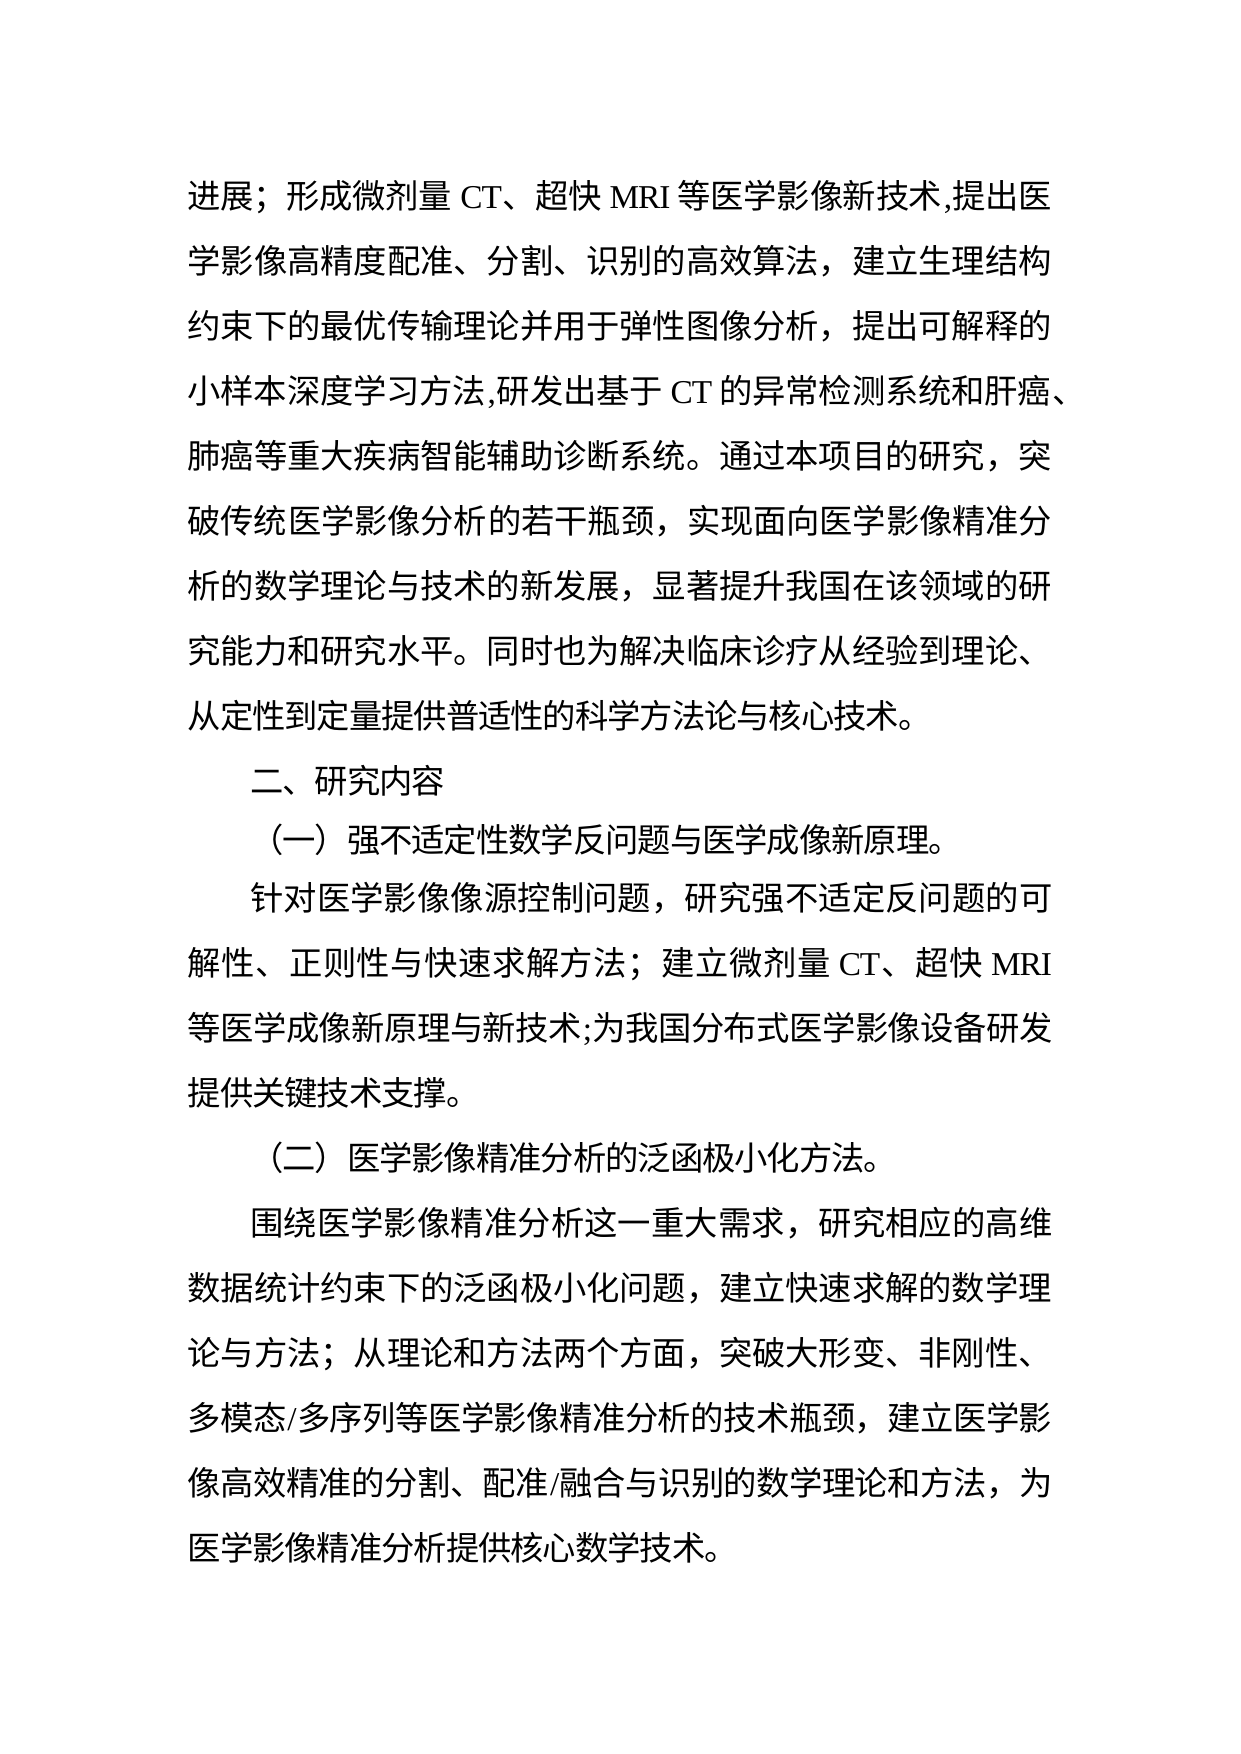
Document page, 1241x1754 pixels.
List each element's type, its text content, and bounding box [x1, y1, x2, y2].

text （一）强不适定性数学反问题与医学成像新原理。 [187, 805, 1053, 864]
text （二）医学影像精准分析的泛函极小化方法。 [187, 1124, 1053, 1189]
text 二、研究内容 [187, 747, 1053, 805]
text 围绕医学影像精准分析这一重大需求，研究相应的高维数据统计约束下的泛函极小化问题，建立快速求解的数学理论与方法；从理论和方法两个方面，突破大形变、非刚性、多模态/多序列等医学影像精准分析的技术瓶颈，建立医学影像高效精准的分割、配准/融合与识别的数学理论和方法，为医学影像精准分析提供核心数学技术。 [187, 1189, 1053, 1579]
text 针对医学影像像源控制问题，研究强不适定反问题的可解性、正则性与快速求解方法；建立微剂量CT、超快MRI等医学成像新原理与新技术;为我国分布式医学影像设备研发提供关键技术支撑。 [187, 864, 1053, 1124]
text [187, 162, 1053, 747]
